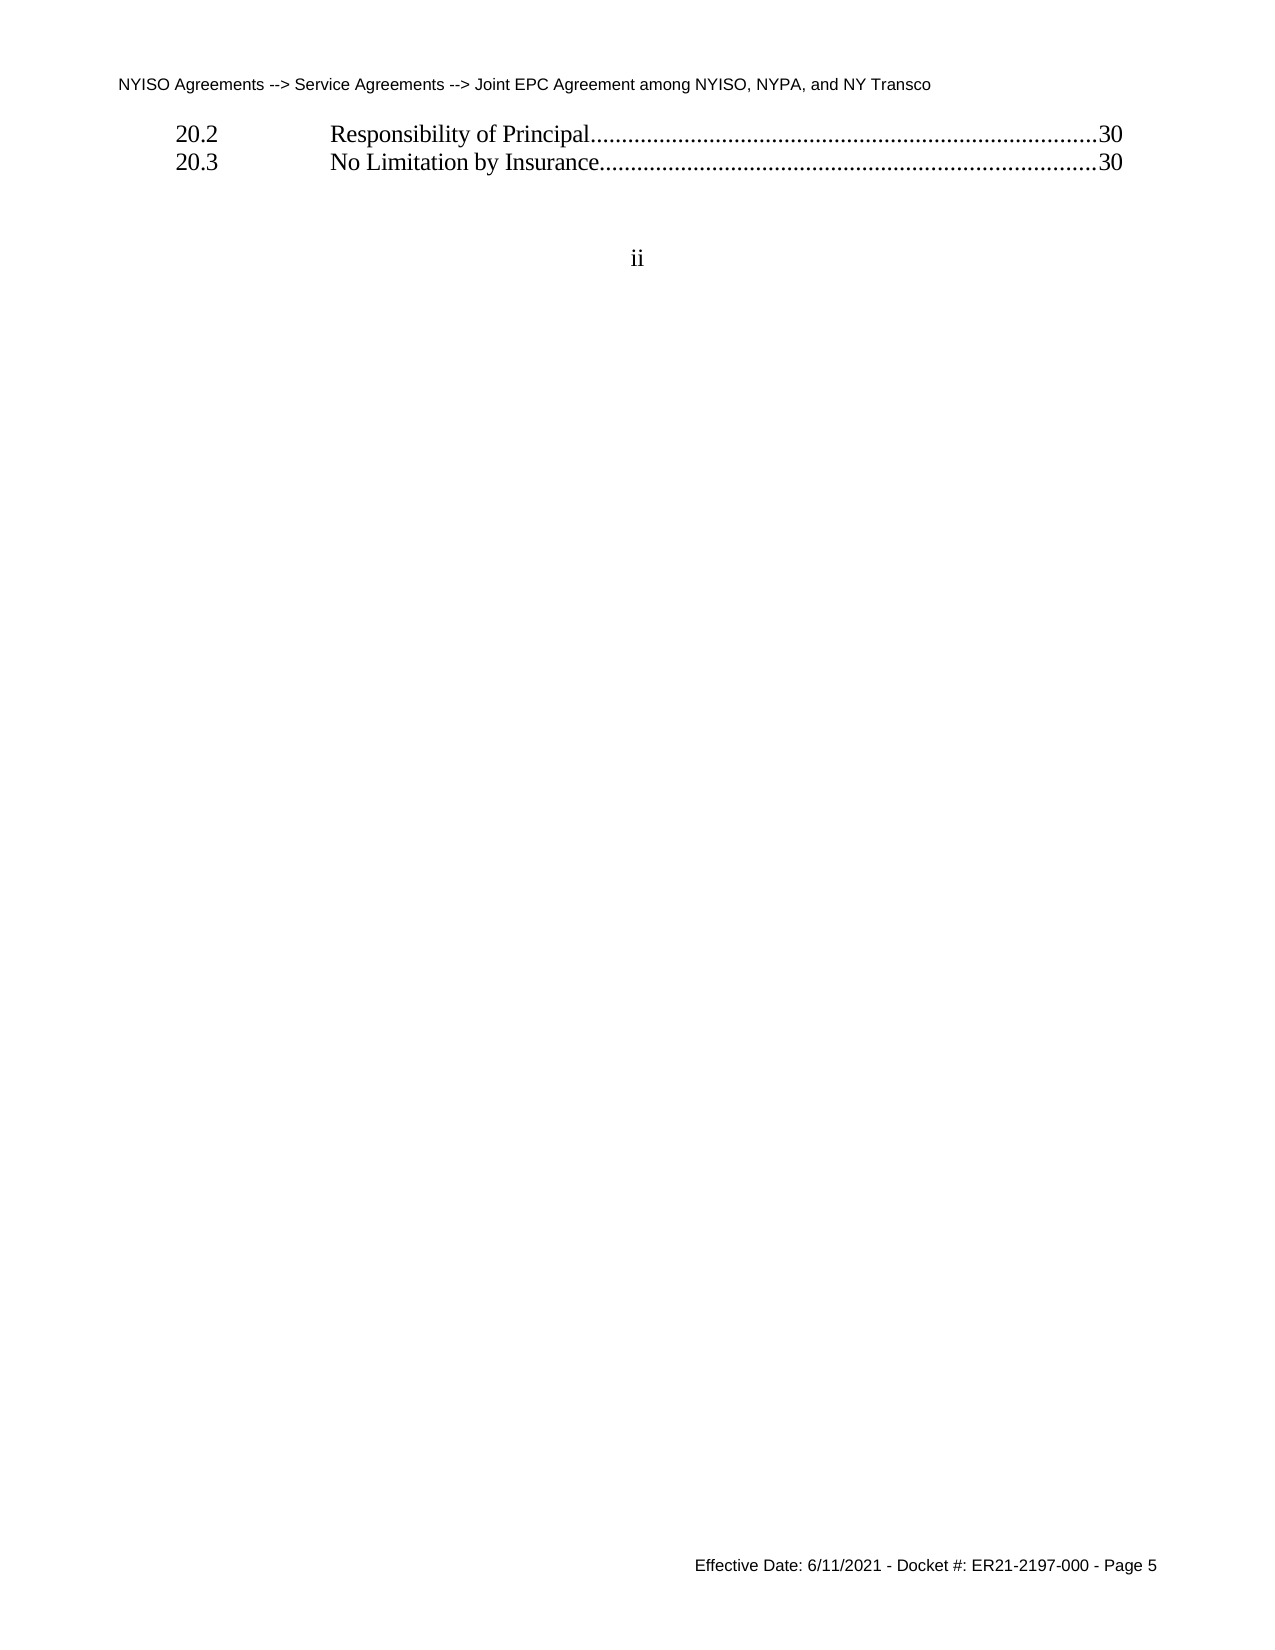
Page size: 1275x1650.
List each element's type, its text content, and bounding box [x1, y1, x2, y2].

text 20.3 No Limitation by Insurance 30 [150, 148, 1275, 176]
text ii [630, 243, 1275, 272]
text 20.2 Responsibility of Principal 30 [150, 119, 1275, 148]
